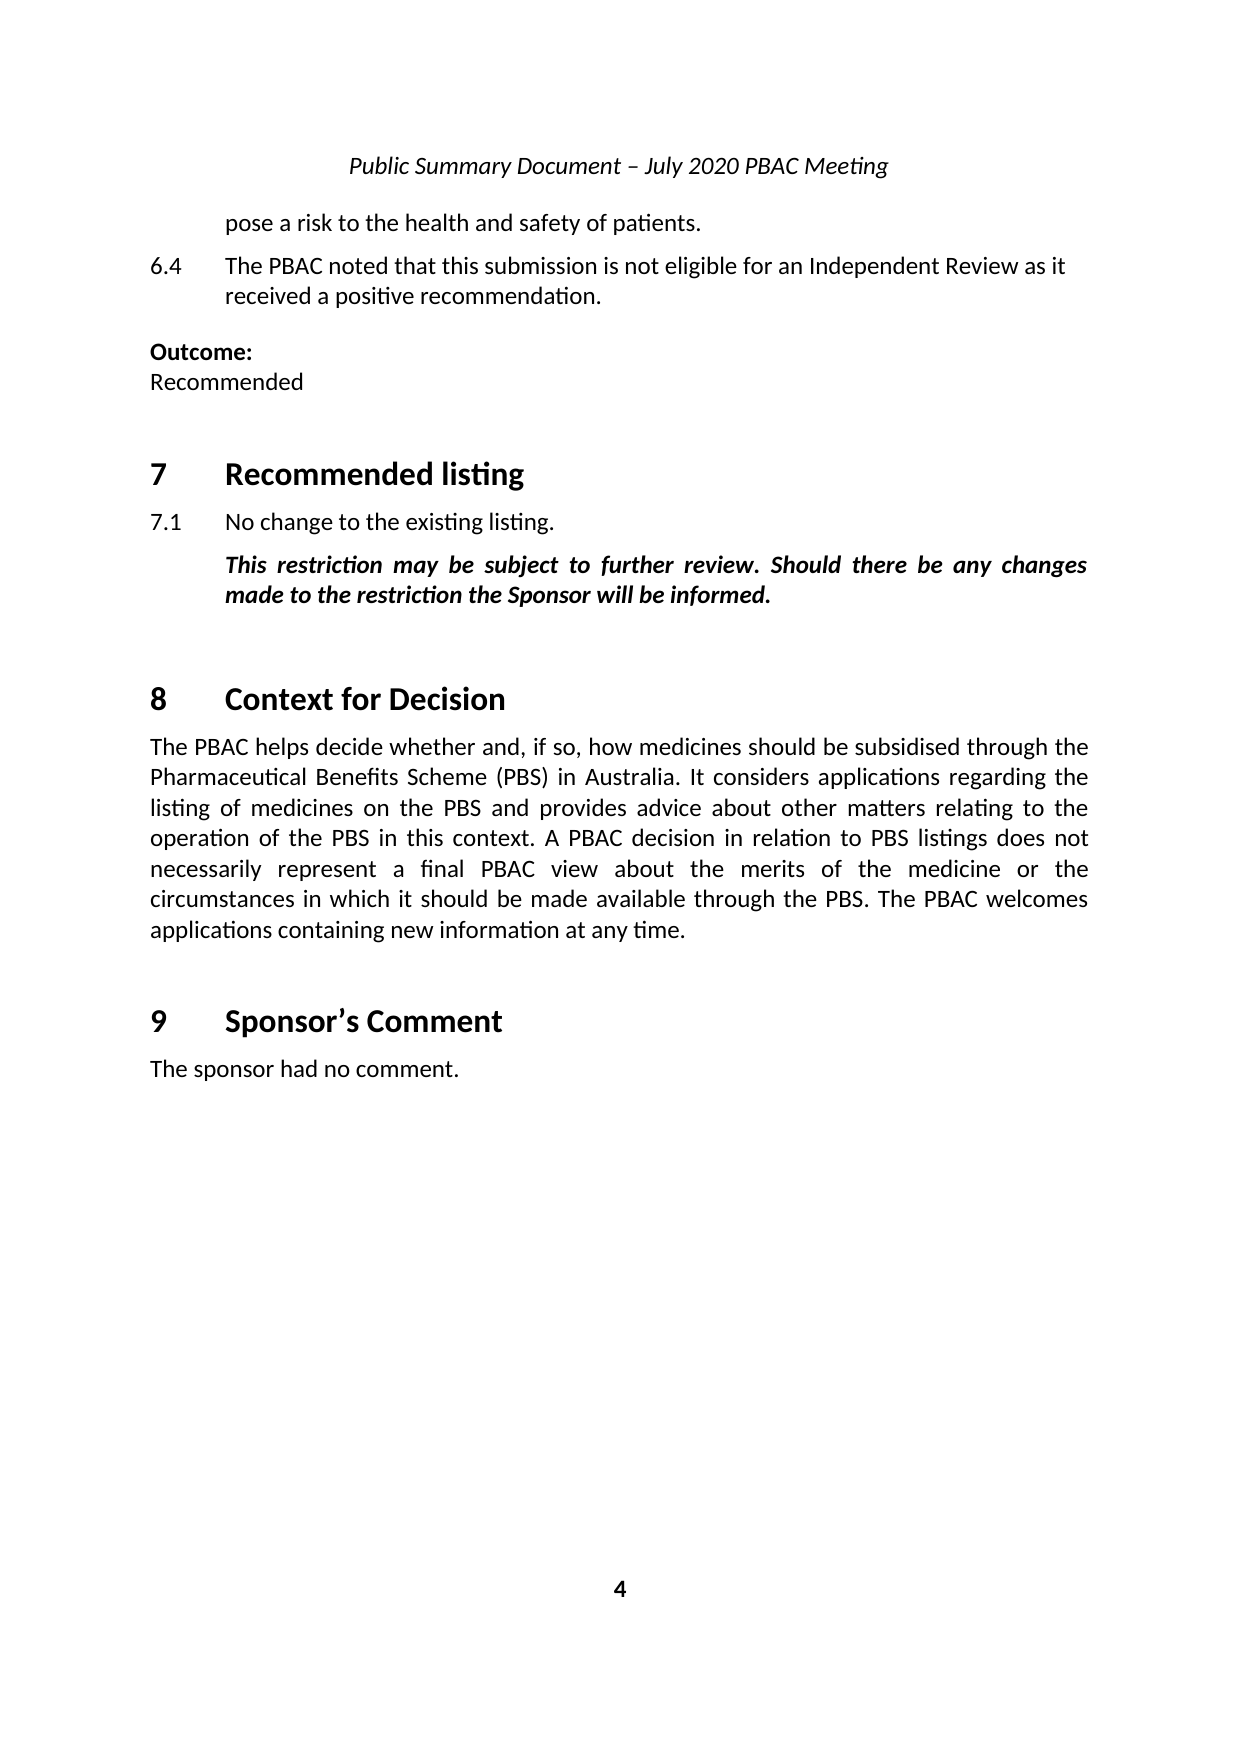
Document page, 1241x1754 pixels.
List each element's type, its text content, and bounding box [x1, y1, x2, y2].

text Outcome: [150, 336, 1090, 366]
text The sponsor had no comment. [150, 1053, 1090, 1084]
list Sponsor’s Comment [150, 1000, 1090, 1041]
text The PBAC helps decide whether and, if so, how medicines should be subsidised through the Pharmaceutical Benefits Scheme (PBS) in Australia. It considers applications regarding the listing of medicines on the PBS and provides advice about other matters relating to the operation of the PBS in this context. A PBAC decision in relation to PBS listings does not necessarily represent a final PBAC view about the merits of the medicine or the circumstances in which it should be made available through the PBS. The PBAC welcomes applications containing new information at any time. [150, 731, 1090, 945]
list No change to the existing listing. [150, 506, 1090, 536]
text This restriction may be subject to further review. Should there be any changes made to the restriction the Sponsor will be informed. [225, 549, 1090, 610]
text Recommended [150, 366, 1090, 397]
text The PBAC noted that this submission is not eligible for an Independent Review as it received a positive recommendation. [150, 250, 1090, 311]
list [150, 207, 1090, 237]
list Recommended listing [150, 452, 1090, 493]
list Context for Decision [150, 678, 1090, 718]
